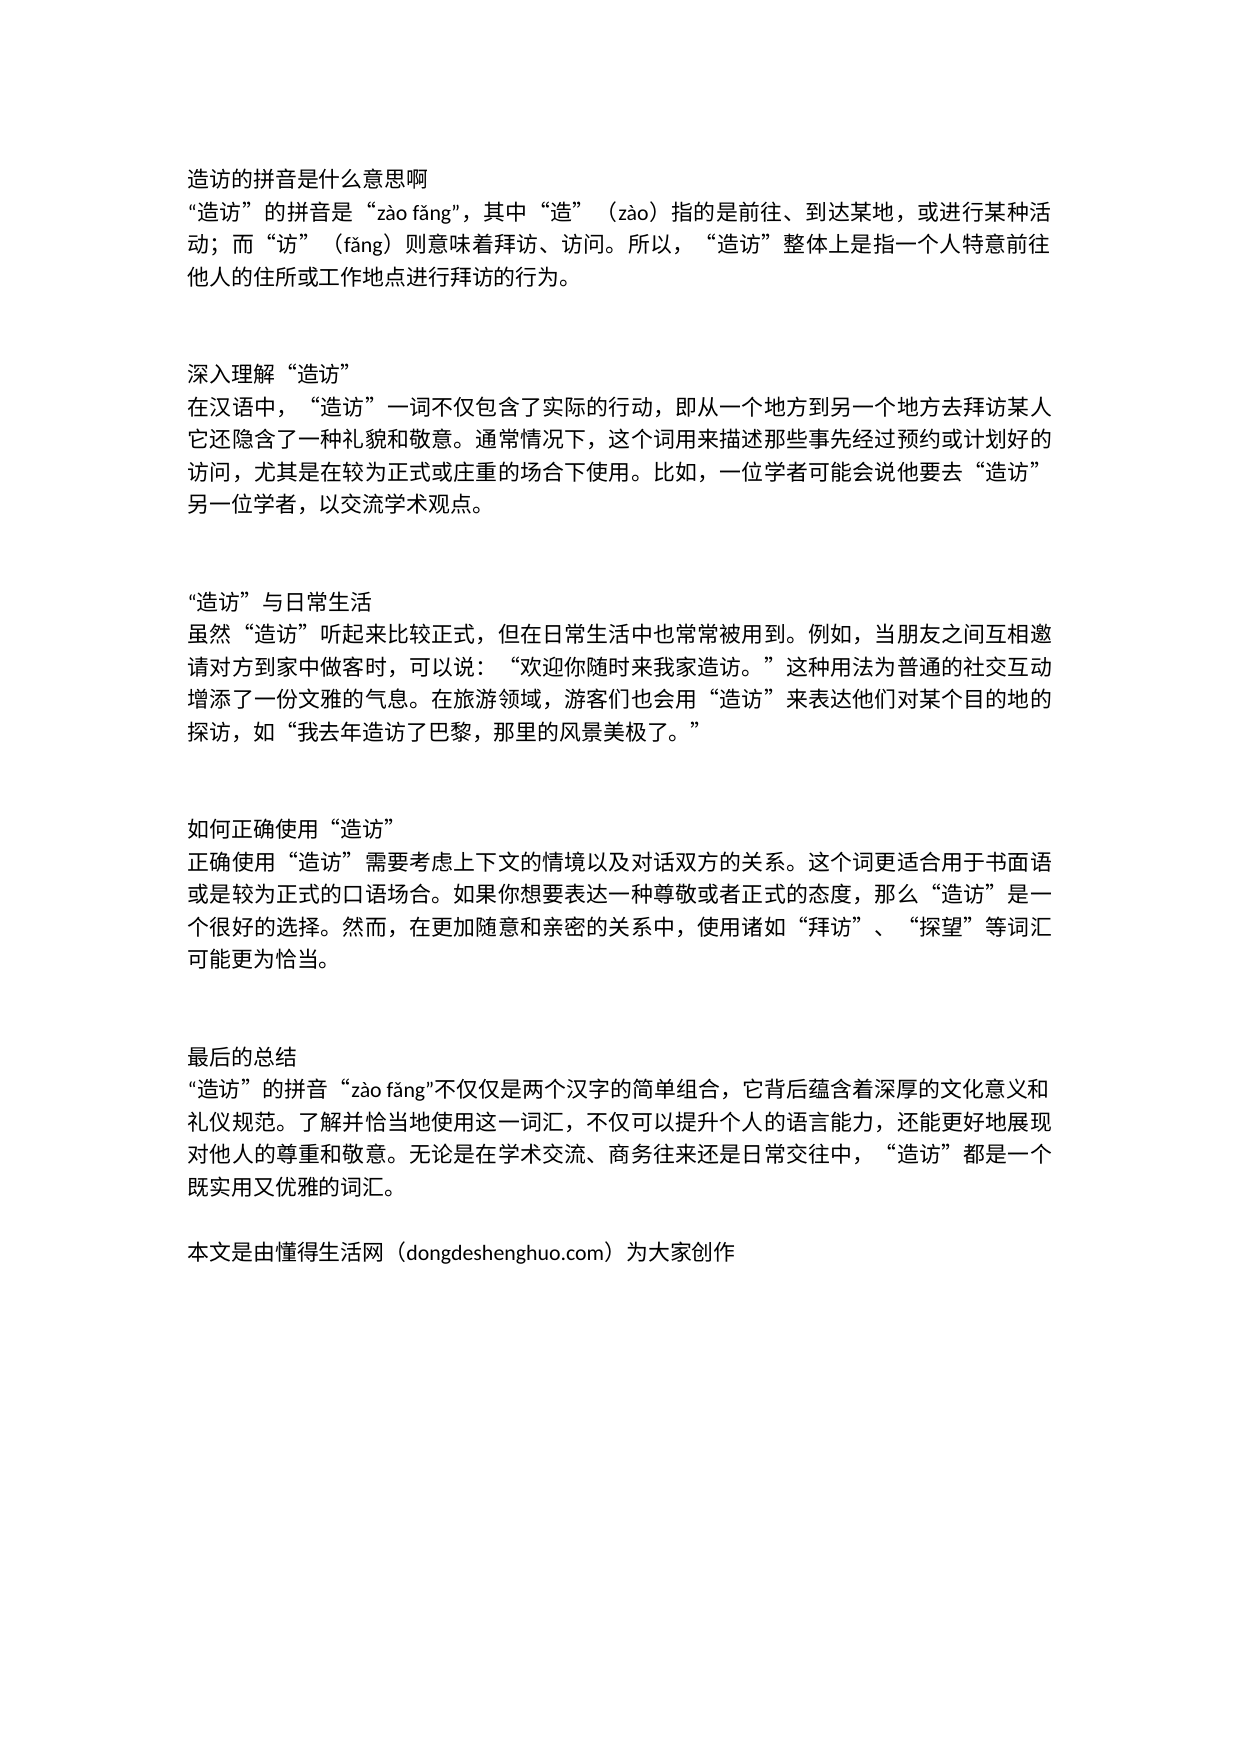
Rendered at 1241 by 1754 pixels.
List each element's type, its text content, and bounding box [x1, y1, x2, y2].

text 虽然“造访”听起来比较正式，但在日常生活中也常常被用到。例如，当朋友之间互相邀请对方到家中做客时，可以说：“欢迎你随时来我家造访。”这种用法为普通的社交互动增添了一份文雅的气息。在旅游领域，游客们也会用“造访”来表达他们对某个目的地的探访，如“我去年造访了巴黎，那里的风景美极了。” [187, 617, 1053, 747]
text 深入理解“造访” [187, 357, 1053, 389]
text 在汉语中，“造访”一词不仅包含了实际的行动，即从一个地方到另一个地方去拜访某人，它还隐含了一种礼貌和敬意。通常情况下，这个词用来描述那些事先经过预约或计划好的访问，尤其是在较为正式或庄重的场合下使用。比如，一位学者可能会说他要去“造访”另一位学者，以交流学术观点。 [187, 389, 1053, 519]
text “造访”与日常生活 [187, 584, 1053, 617]
text 正确使用“造访”需要考虑上下文的情境以及对话双方的关系。这个词更适合用于书面语或是较为正式的口语场合。如果你想要表达一种尊敬或者正式的态度，那么“造访”是一个很好的选择。然而，在更加随意和亲密的关系中，使用诸如“拜访”、“探望”等词汇可能更为恰当。 [187, 844, 1053, 974]
text “造访”的拼音是“zào fǎng”，其中“造”（zào）指的是前往、到达某地，或进行某种活动；而“访”（fǎng）则意味着拜访、访问。所以，“造访”整体上是指一个人特意前往他人的住所或工作地点进行拜访的行为。 [187, 194, 1053, 292]
text 造访的拼音是什么意思啊 [187, 162, 1053, 194]
text “造访”的拼音“zào fǎng”不仅仅是两个汉字的简单组合，它背后蕴含着深厚的文化意义和礼仪规范。了解并恰当地使用这一词汇，不仅可以提升个人的语言能力，还能更好地展现对他人的尊重和敬意。无论是在学术交流、商务往来还是日常交往中，“造访”都是一个既实用又优雅的词汇。 [187, 1072, 1053, 1202]
text 最后的总结 [187, 1039, 1053, 1072]
text 如何正确使用“造访” [187, 812, 1053, 844]
text 本文是由懂得生活网（dongdeshenghuo.com）为大家创作 [187, 1234, 1053, 1267]
